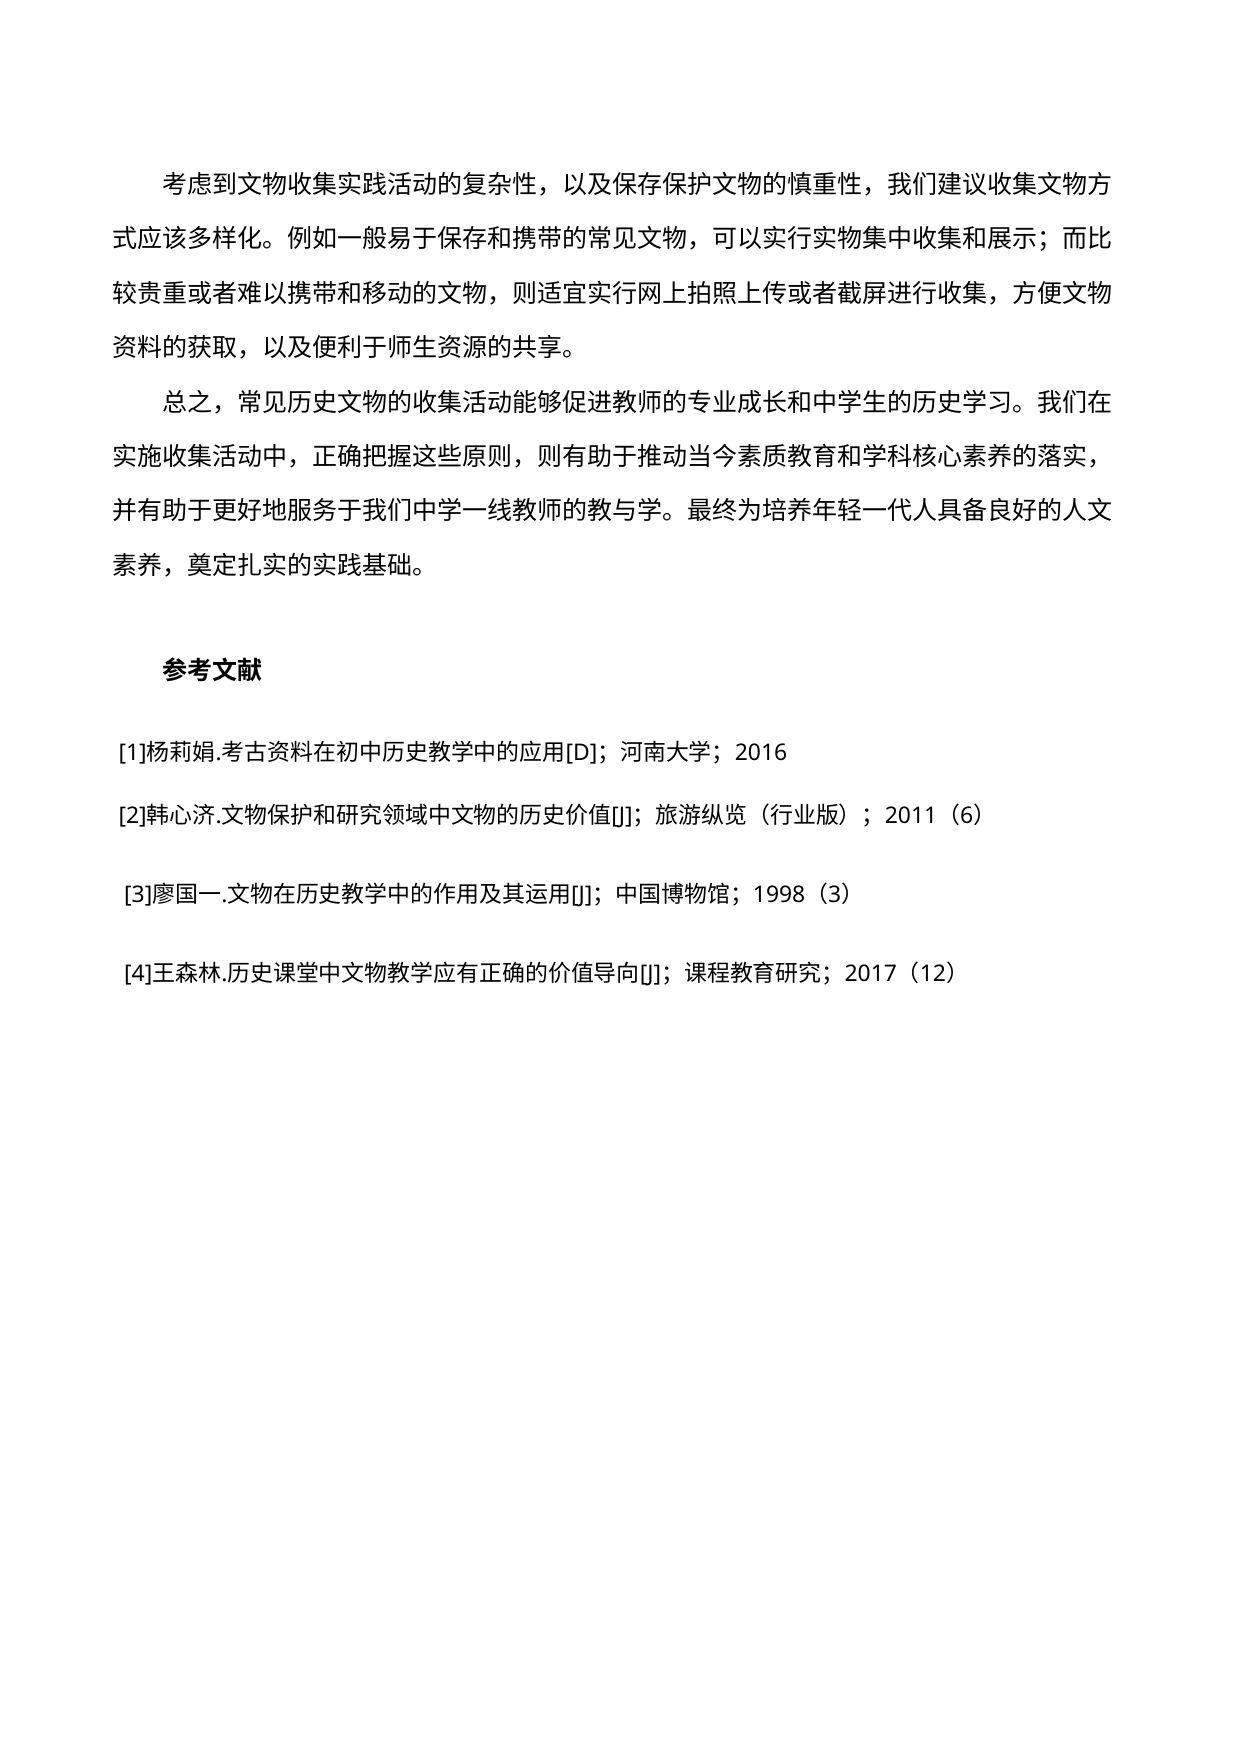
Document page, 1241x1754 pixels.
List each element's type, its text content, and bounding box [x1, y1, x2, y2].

text [1]杨莉娟.考古资料在初中历史教学中的应用[D]；河南大学；2016 [112, 734, 1128, 767]
text [2]韩心济.文物保护和研究领域中文物的历史价值[J]；旅游纵览（行业版）；2011（6） [112, 797, 1128, 830]
text 考虑到文物收集实践活动的复杂性，以及保存保护文物的慎重性，我们建议收集文物方式应该多样化。例如一般易于保存和携带的常见文物，可以实行实物集中收集和展示；而比较贵重或者难以携带和移动的文物，则适宜实行网上拍照上传或者截屏进行收集，方便文物资料的获取，以及便利于师生资源的共享。 [112, 164, 1128, 364]
text [4]王森林.历史课堂中文物教学应有正确的价值导向[J]；课程教育研究；2017（12） [112, 955, 1128, 988]
text 总之，常见历史文物的收集活动能够促进教师的专业成长和中学生的历史学习。我们在实施收集活动中，正确把握这些原则，则有助于推动当今素质教育和学科核心素养的落实，并有助于更好地服务于我们中学一线教师的教与学。最终为培养年轻一代人具备良好的人文素养，奠定扎实的实践基础。 [112, 382, 1128, 581]
text [3]廖国一.文物在历史教学中的作用及其运用[J]；中国博物馆；1998（3） [112, 876, 1128, 909]
text 参考文献 [112, 651, 1128, 687]
